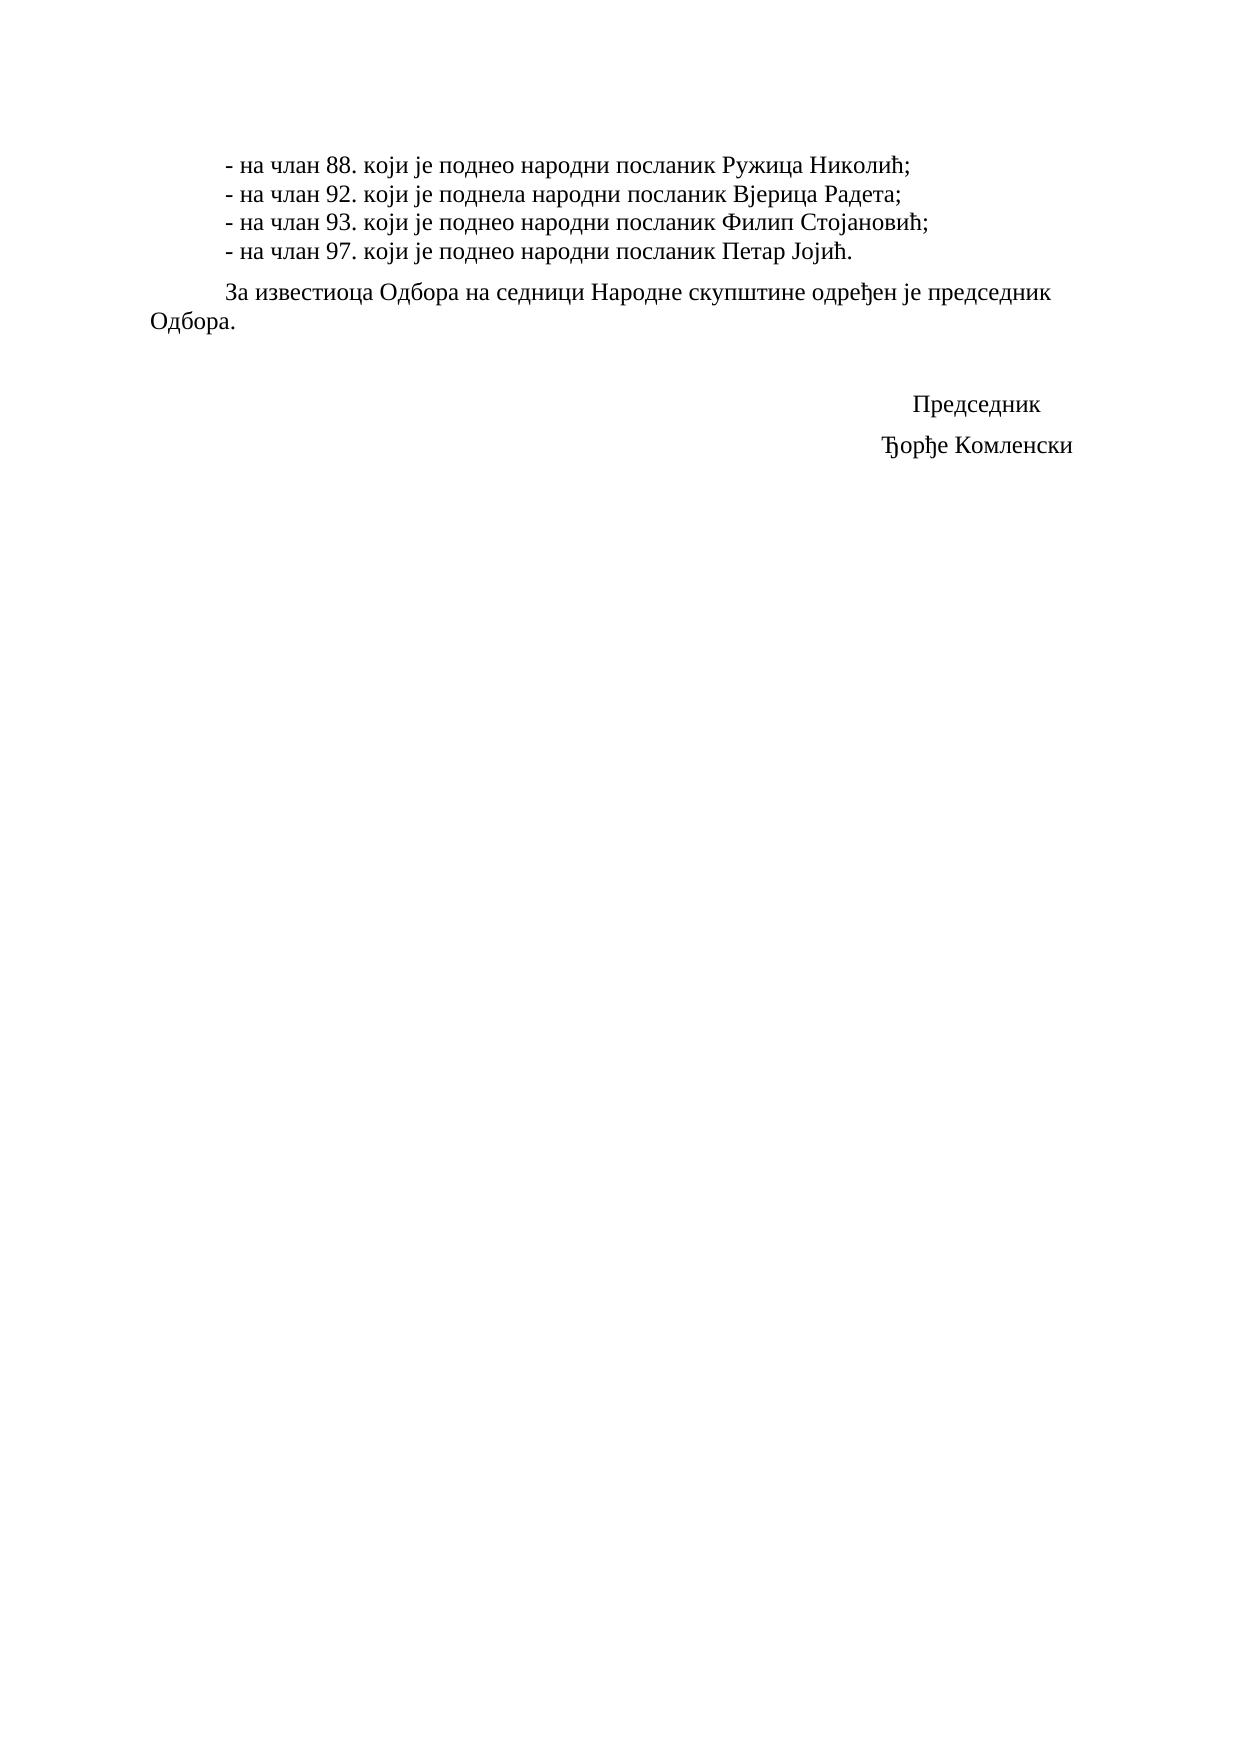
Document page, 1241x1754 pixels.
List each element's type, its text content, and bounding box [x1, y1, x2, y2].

text - на члан 92. који је поднела народни посланик Вјерица Радета; [150, 179, 1090, 207]
text Ђорђе Комленски [150, 430, 1090, 459]
text За известиоца Одбора на седници Народне скупштине одређен је председник Одбора. [150, 277, 1090, 335]
text - на члан 97. који је поднео народни посланик Петар Јојић. [150, 236, 1090, 265]
text Председник [150, 389, 1090, 417]
text - на члан 93. који је поднео народни посланик Филип Стојановић; [150, 207, 1090, 236]
text - на члан 88. који је поднео народни посланик Ружица Николић; [150, 150, 1090, 179]
